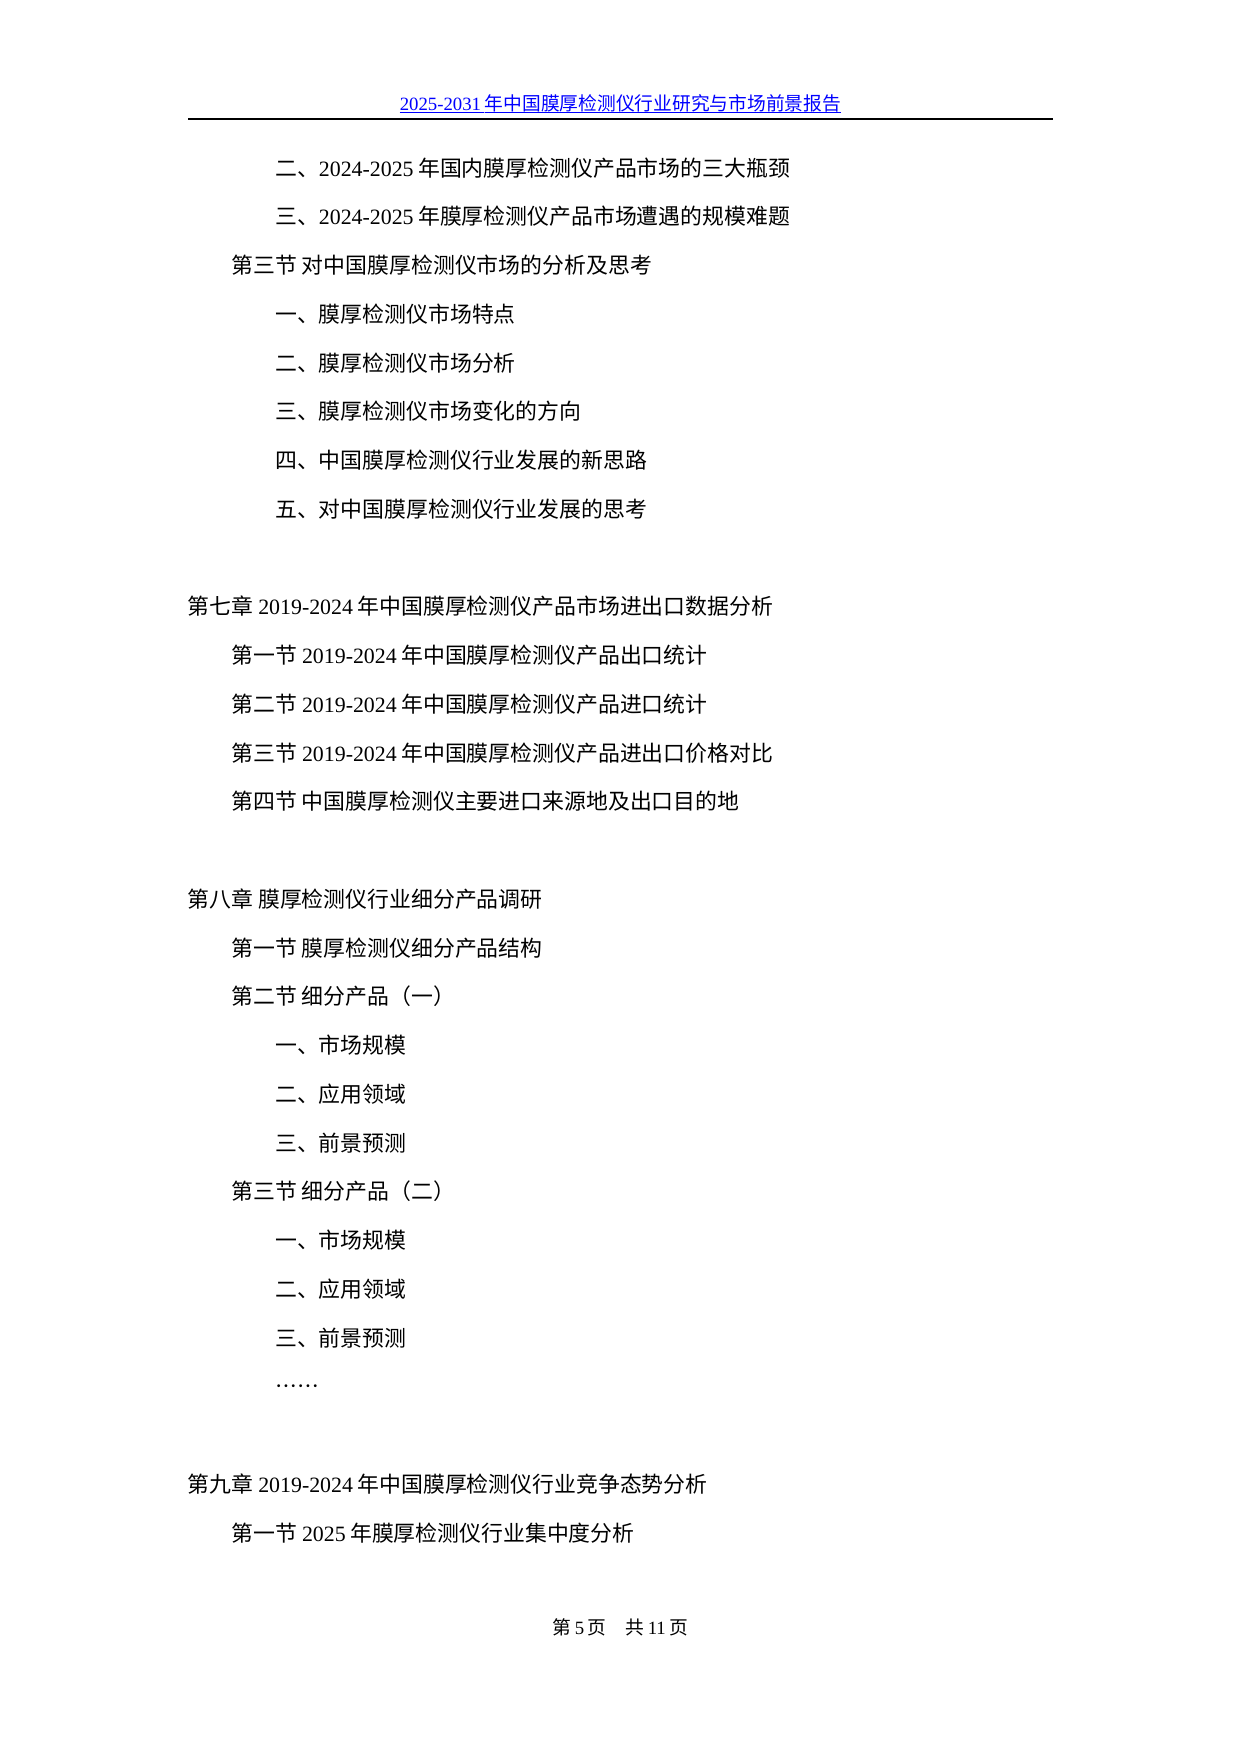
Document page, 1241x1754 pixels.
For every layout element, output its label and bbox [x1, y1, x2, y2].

text [187, 150, 1053, 1548]
